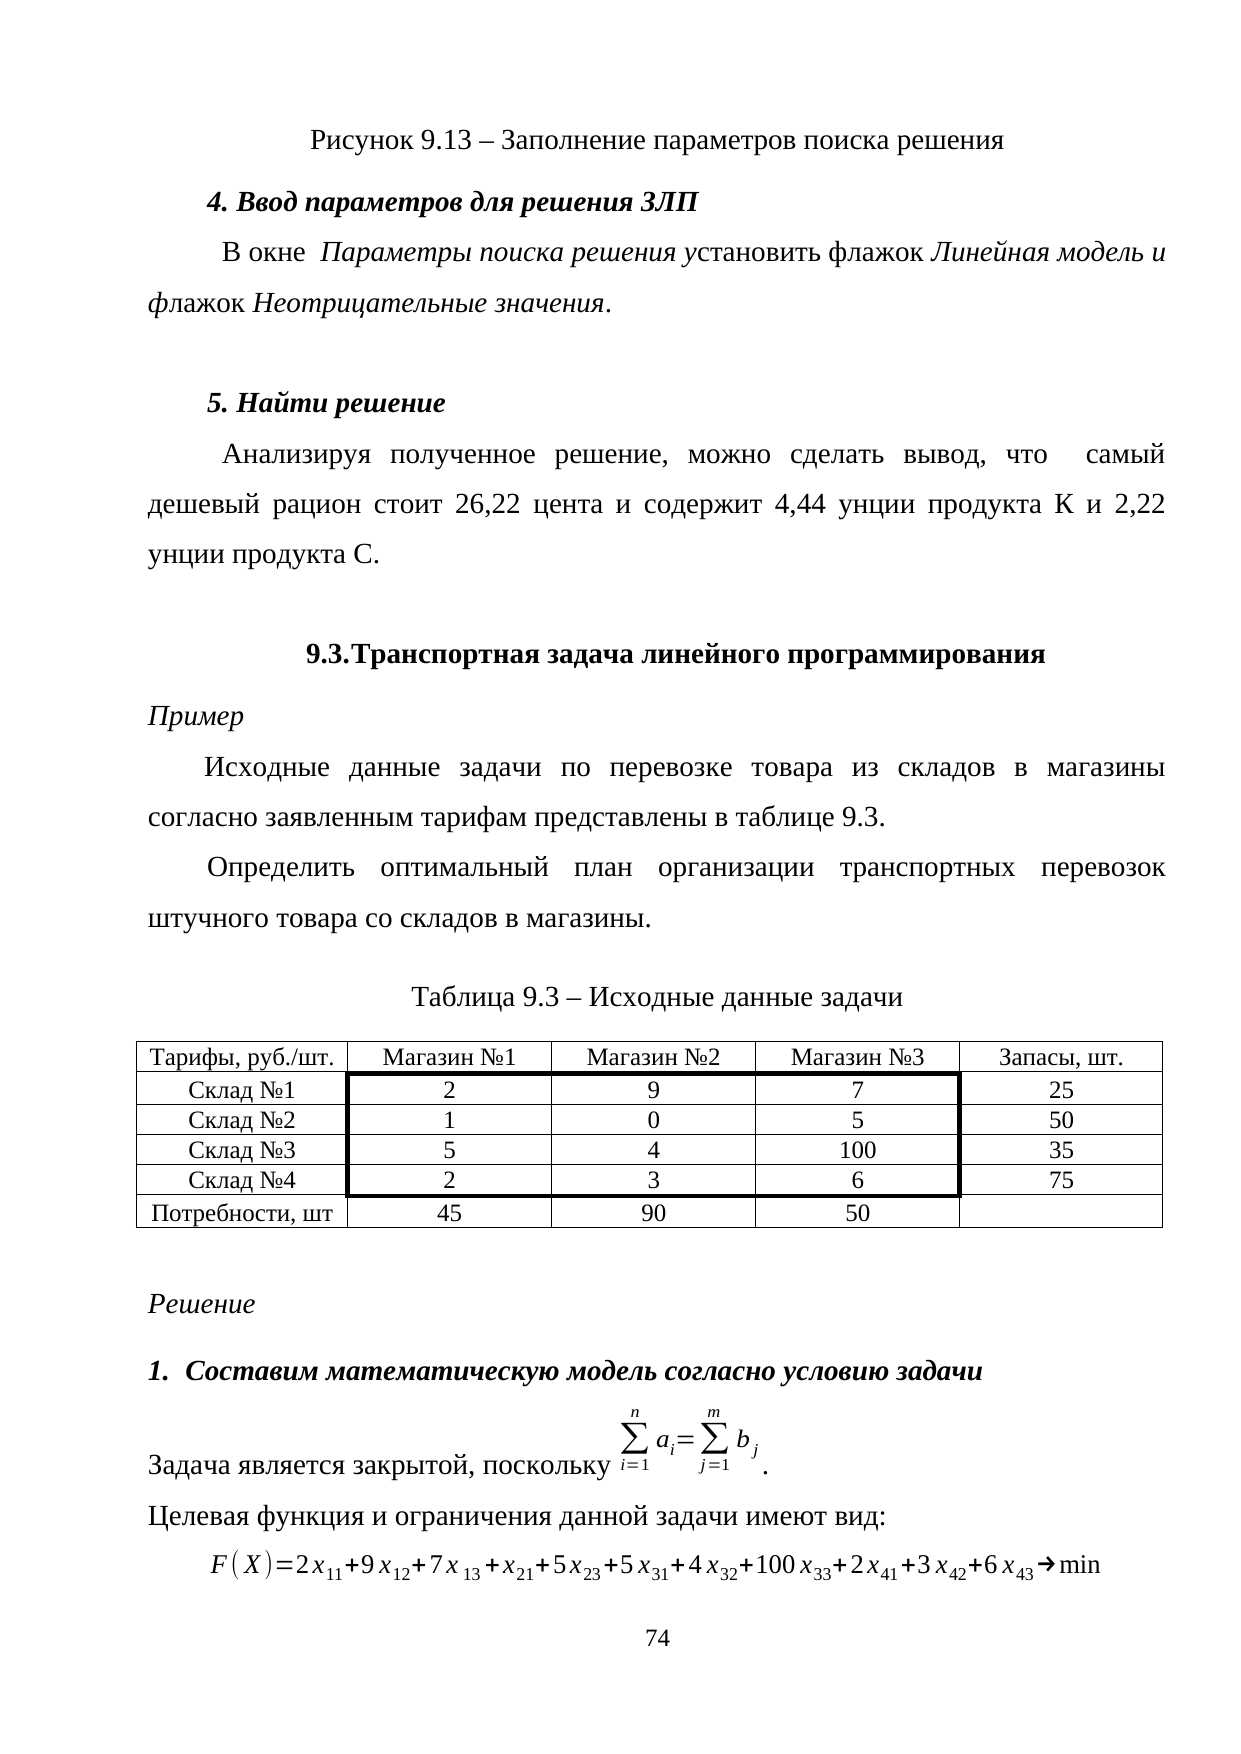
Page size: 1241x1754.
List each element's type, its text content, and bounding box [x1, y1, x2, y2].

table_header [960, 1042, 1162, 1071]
list Составим математическую модель согласно условию задачи [148, 1353, 1167, 1386]
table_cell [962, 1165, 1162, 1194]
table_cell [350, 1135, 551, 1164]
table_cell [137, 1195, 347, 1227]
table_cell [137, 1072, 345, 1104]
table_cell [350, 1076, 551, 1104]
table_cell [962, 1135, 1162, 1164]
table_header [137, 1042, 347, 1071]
text Таблица 9.3 – Исходные данные задачи [148, 979, 1167, 1012]
text Решение [148, 1286, 1167, 1319]
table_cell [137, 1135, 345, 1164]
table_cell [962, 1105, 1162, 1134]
text Задача является закрытой, поскольку . [148, 1403, 1167, 1481]
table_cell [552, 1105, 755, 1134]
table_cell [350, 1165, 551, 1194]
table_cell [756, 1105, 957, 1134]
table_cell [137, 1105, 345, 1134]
text Рисунок 9.13 – Заполнение параметров поиска решения [148, 122, 1167, 155]
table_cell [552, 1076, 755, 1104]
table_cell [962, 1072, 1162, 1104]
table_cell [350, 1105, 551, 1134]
text Пример [148, 698, 1167, 732]
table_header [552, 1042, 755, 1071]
text Исходные данные задачи по перевозке товара из складов в магазины согласно заявленным тарифам представлены в таблице 9.3. [148, 749, 1167, 833]
text Определить оптимальный план организации транспортных перевозок штучного товара со складов в магазины. [148, 849, 1167, 933]
text 4. Ввод параметров для решения ЗЛП [148, 184, 1167, 218]
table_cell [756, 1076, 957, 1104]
text Анализируя полученное решение, можно сделать вывод, что самый дешевый рацион стоит 26,22 цента и содержит 4,44 унции продукта К и 2,22 унции продукта С. [148, 436, 1167, 570]
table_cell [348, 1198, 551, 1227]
text 5. Найти решение [148, 385, 1167, 419]
subtitle Транспортная задача линейного программирования [185, 636, 1167, 670]
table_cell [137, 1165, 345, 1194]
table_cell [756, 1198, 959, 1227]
text В окне Параметры поиска решения установить флажок Линейная модель и флажок Неотрицательные значения. [148, 234, 1167, 318]
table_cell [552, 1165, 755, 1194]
text Целевая функция и ограничения данной задачи имеют вид: [148, 1498, 1167, 1531]
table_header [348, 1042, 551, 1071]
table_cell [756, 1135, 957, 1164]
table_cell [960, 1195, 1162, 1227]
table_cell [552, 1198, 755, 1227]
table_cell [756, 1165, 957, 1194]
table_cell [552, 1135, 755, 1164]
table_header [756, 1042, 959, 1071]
